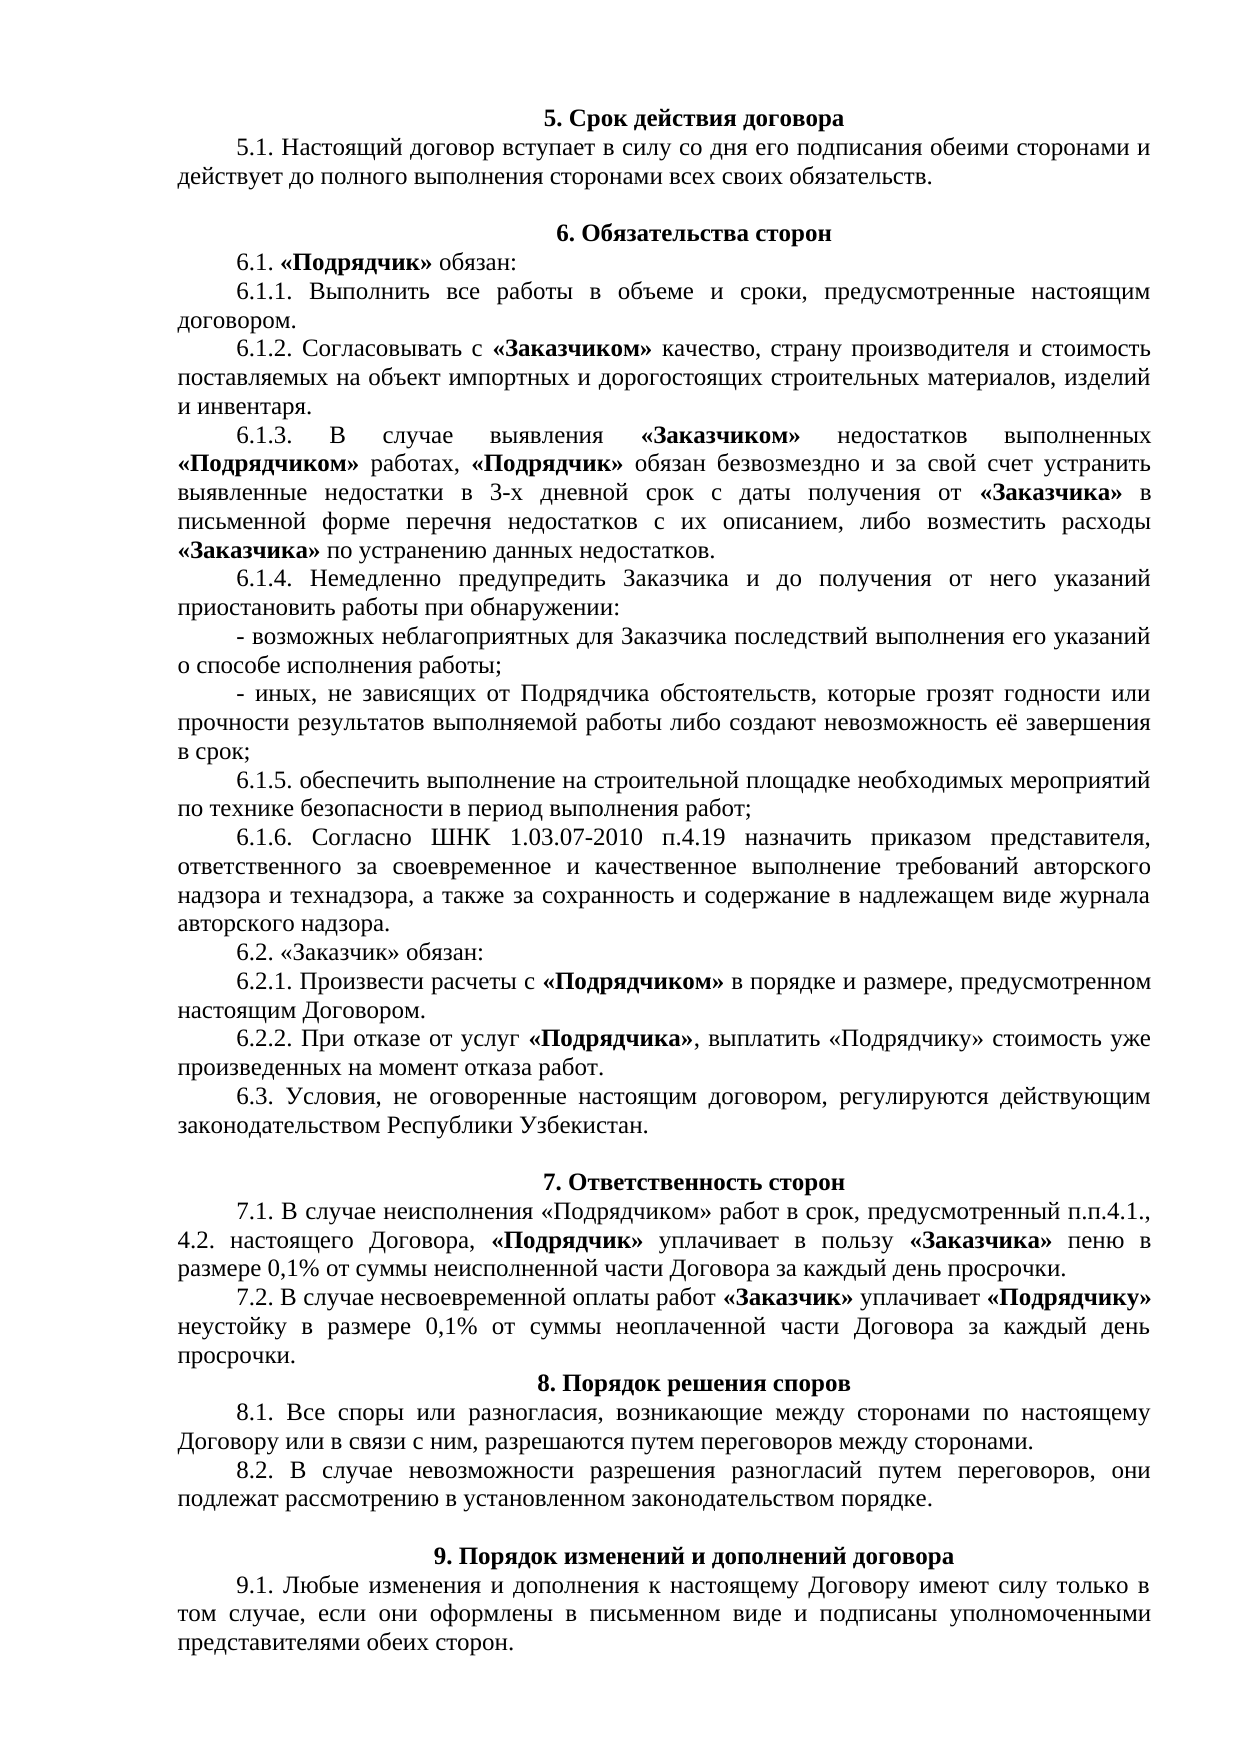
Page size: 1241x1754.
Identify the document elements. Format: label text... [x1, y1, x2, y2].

text 6.3. Условия, не оговоренные настоящим договором, регулируются действующим законодательством Республики Узбекистан. [177, 1081, 1152, 1138]
text 6.1.2. Согласовывать с «Заказчиком» качество, страну производителя и стоимость поставляемых на объект импортных и дорогостоящих строительных материалов, изделий и инвентаря. [177, 333, 1152, 420]
text 8.2. В случае невозможности разрешения разногласий путем переговоров, они подлежат рассмотрению в установленном законодательством порядке. [177, 1455, 1152, 1512]
text 5. Срок действия договора [177, 103, 1152, 132]
text 6.1. «Подрядчик» обязан: [177, 247, 1152, 276]
text 6.2.1. Произвести расчеты с «Подрядчиком» в порядке и размере, предусмотренном настоящим Договором. [177, 966, 1152, 1023]
text 8.1. Все споры или разногласия, возникающие между сторонами по настоящему Договору или в связи с ним, разрешаются путем переговоров между сторонами. [177, 1397, 1152, 1455]
text 9. Порядок изменений и дополнений договора [177, 1541, 1152, 1570]
text 6.1.4. Немедленно предупредить Заказчика и до получения от него указаний приостановить работы при обнаружении: [177, 563, 1152, 621]
text 8. Порядок решения споров [177, 1368, 1152, 1397]
text 7. Ответственность сторон [177, 1167, 1152, 1196]
text 7.2. В случае несвоевременной оплаты работ «Заказчик» уплачивает «Подрядчику» неустойку в размере 0,1% от суммы неоплаченной части Договора за каждый день просрочки. [177, 1282, 1152, 1368]
text 7.1. В случае неисполнения «Подрядчиком» работ в срок, предусмотренный п.п.4.1., 4.2. настоящего Договора, «Подрядчик» уплачивает в пользу «Заказчика» пеню в размере 0,1% от суммы неисполненной части Договора за каждый день просрочки. [177, 1196, 1152, 1282]
text 6.2. «Заказчик» обязан: [177, 937, 1152, 966]
text 6.1.3. В случае выявления «Заказчиком» недостатков выполненных «Подрядчиком» работах, «Подрядчик» обязан безвозмездно и за свой счет устранить выявленные недостатки в 3-х дневной срок с даты получения от «Заказчика» в письменной форме перечня недостатков с их описанием, либо возместить расходы «Заказчика» по устранению данных недостатков. [177, 420, 1152, 563]
text 9.1. Любые изменения и дополнения к настоящему Договору имеют силу только в том случае, если они оформлены в письменном виде и подписаны уполномоченными представителями обеих сторон. [177, 1570, 1152, 1656]
text 6.1.5. обеспечить выполнение на строительной площадке необходимых мероприятий по технике безопасности в период выполнения работ; [177, 765, 1152, 822]
text 5.1. Настоящий договор вступает в силу со дня его подписания обеими сторонами и действует до полного выполнения сторонами всех своих обязательств. [177, 132, 1152, 190]
text 6.1.6. Согласно ШНК 1.03.07-2010 п.4.19 назначить приказом представителя, ответственного за своевременное и качественное выполнение требований авторского надзора и технадзора, а также за сохранность и содержание в надлежащем виде журнала авторского надзора. [177, 822, 1152, 937]
text 6. Обязательства сторон [177, 218, 1152, 247]
text - иных, не зависящих от Подрядчика обстоятельств, которые грозят годности или прочности результатов выполняемой работы либо создают невозможность её завершения в срок; [177, 678, 1152, 765]
text 6.2.2. При отказе от услуг «Подрядчика», выплатить «Подрядчику» стоимость уже произведенных на момент отказа работ. [177, 1023, 1152, 1081]
text - возможных неблагоприятных для Заказчика последствий выполнения его указаний о способе исполнения работы; [177, 621, 1152, 678]
text 6.1.1. Выполнить все работы в объеме и сроки, предусмотренные настоящим договором. [177, 276, 1152, 333]
